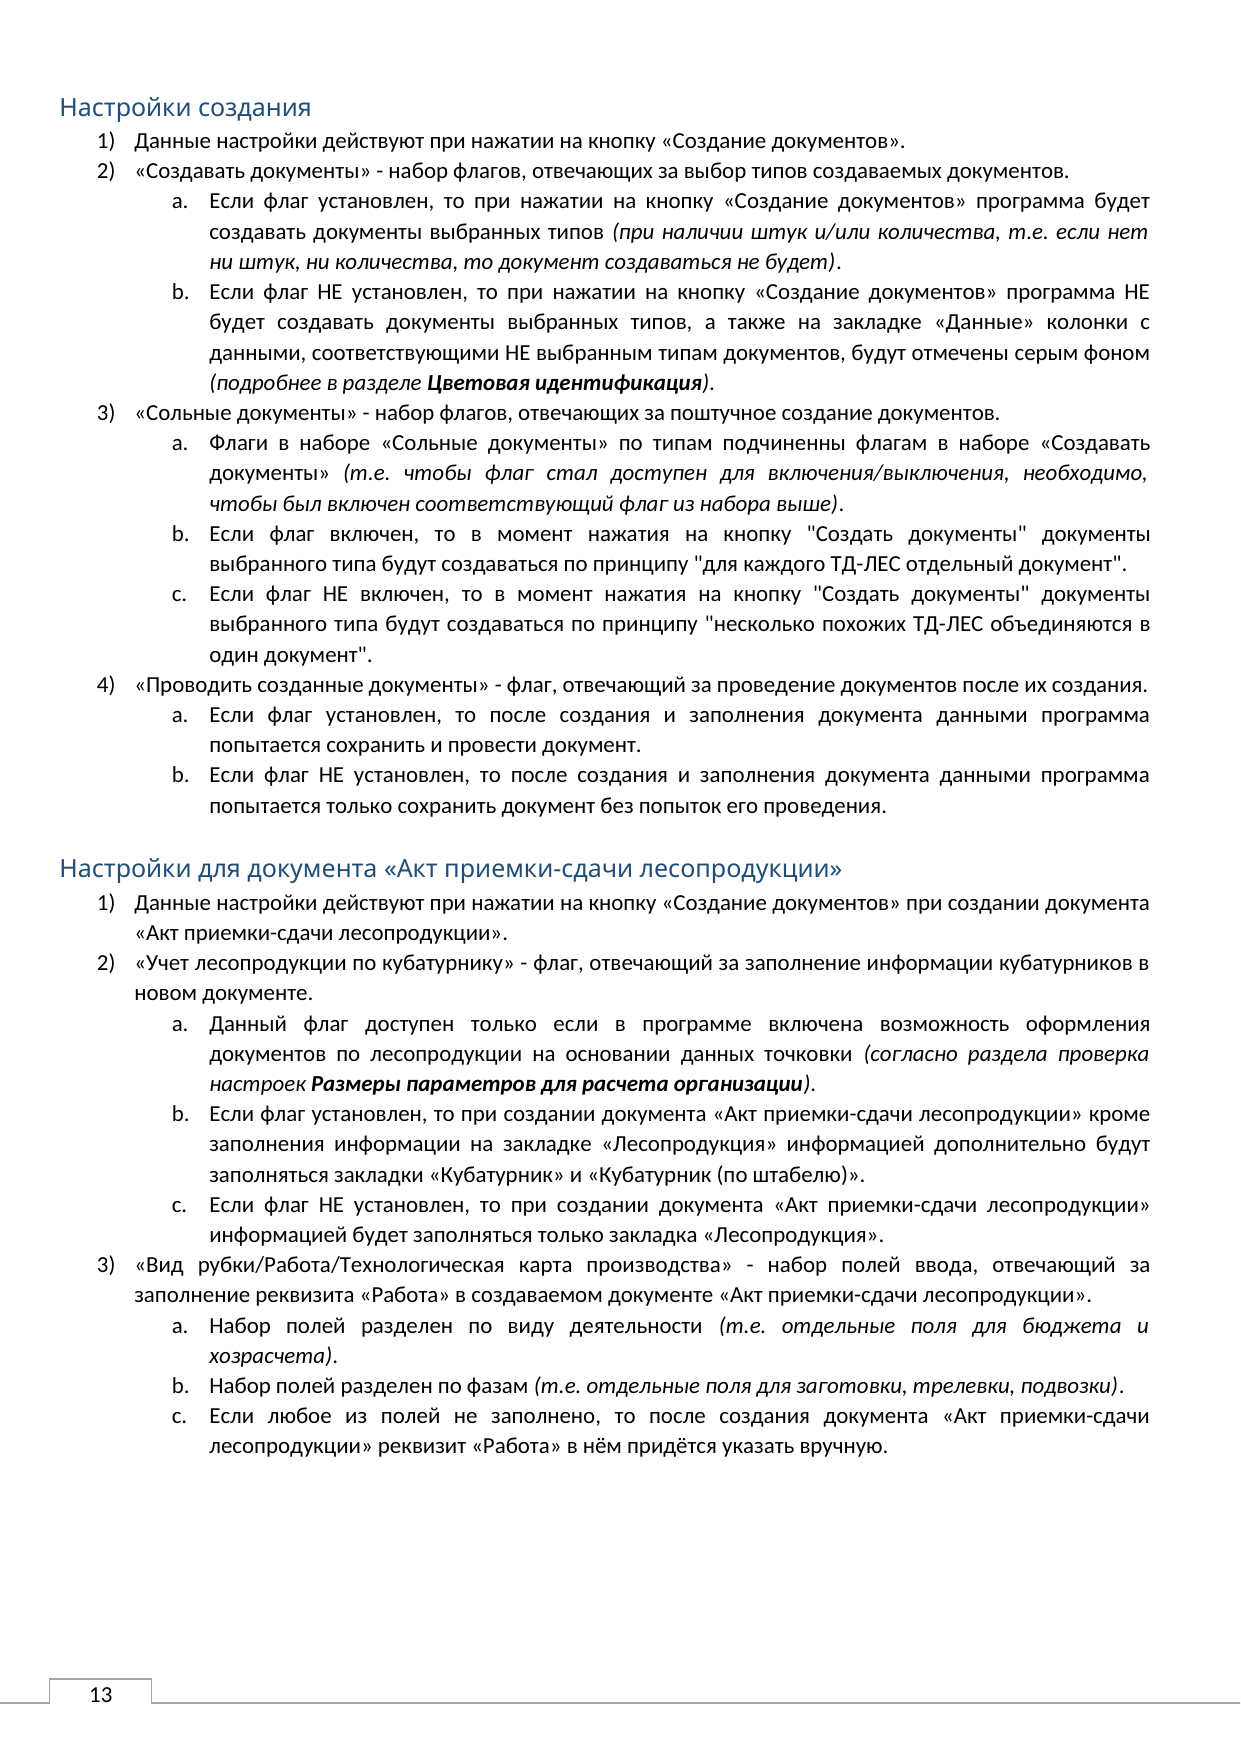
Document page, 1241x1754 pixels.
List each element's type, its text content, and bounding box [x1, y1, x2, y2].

list Набор полей разделен по фазам (т.е. отдельные поля для заготовки, трелевки, подвозки). [172, 1371, 1152, 1399]
list Если флаг установлен, то при нажатии на кнопку «Создание документов» программа будет создавать документы выбранных типов (при наличии штук и/или количества, т.е. если нет ни штук, ни количества, то документ создаваться не будет). [172, 187, 1152, 275]
list Данные настройки действуют при нажатии на кнопку «Создание документов» при создании документа «Акт приемки-сдачи лесопродукции». [97, 888, 1152, 946]
list «Проводить созданные документы» - флаг, отвечающий за проведение документов после их создания. [97, 670, 1152, 698]
list Если флаг НЕ включен, то в момент нажатия на кнопку "Создать документы" документы выбранного типа будут создаваться по принципу "несколько похожих ТД-ЛЕС объединяются в один документ". [172, 579, 1152, 668]
list Данный флаг доступен только если в программе включена возможность оформления документов по лесопродукции на основании данных точковки (согласно раздела проверка настроек Размеры параметров для расчета организации). [172, 1009, 1152, 1097]
list Если флаг НЕ установлен, то после создания и заполнения документа данными программа попытается только сохранить документ без попыток его проведения. [172, 761, 1152, 819]
list Если флаг установлен, то после создания и заполнения документа данными программа попытается сохранить и провести документ. [172, 700, 1152, 758]
list Данные настройки действуют при нажатии на кнопку «Создание документов». [97, 126, 1152, 154]
list «Учет лесопродукции по кубатурнику» - флаг, отвечающий за заполнение информации кубатурников в новом документе. [97, 948, 1152, 1007]
subtitle Настройки создания [59, 89, 1152, 123]
list «Вид рубки/Работа/Технологическая карта производства» - набор полей ввода, отвечающий за заполнение реквизита «Работа» в создаваемом документе «Акт приемки-сдачи лесопродукции». [97, 1250, 1152, 1309]
subtitle Настройки для документа «Акт приемки-сдачи лесопродукции» [59, 851, 1152, 885]
list Флаги в наборе «Сольные документы» по типам подчиненны флагам в наборе «Создавать документы» (т.е. чтобы флаг стал доступен для включения/выключения, необходимо, чтобы был включен соответствующий флаг из набора выше). [172, 428, 1152, 517]
list Если любое из полей не заполнено, то после создания документа «Акт приемки-сдачи лесопродукции» реквизит «Работа» в нём придётся указать вручную. [172, 1401, 1152, 1460]
list Если флаг НЕ установлен, то при нажатии на кнопку «Создание документов» программа НЕ будет создавать документы выбранных типов, а также на закладке «Данные» колонки с данными, соответствующими НЕ выбранным типам документов, будут отмечены серым фоном (подробнее в разделе Цветовая идентификация). [172, 277, 1152, 396]
list «Создавать документы» - набор флагов, отвечающих за выбор типов создаваемых документов. [97, 156, 1152, 184]
list Если флаг установлен, то при создании документа «Акт приемки-сдачи лесопродукции» кроме заполнения информации на закладке «Лесопродукция» информацией дополнительно будут заполняться закладки «Кубатурник» и «Кубатурник (по штабелю)». [172, 1099, 1152, 1188]
list Набор полей разделен по виду деятельности (т.е. отдельные поля для бюджета и хозрасчета). [172, 1311, 1152, 1369]
list Если флаг НЕ установлен, то при создании документа «Акт приемки-сдачи лесопродукции» информацией будет заполняться только закладка «Лесопродукция». [172, 1190, 1152, 1248]
list Если флаг включен, то в момент нажатия на кнопку "Создать документы" документы выбранного типа будут создаваться по принципу "для каждого ТД-ЛЕС отдельный документ". [172, 519, 1152, 577]
list «Сольные документы» - набор флагов, отвечающих за поштучное создание документов. [97, 398, 1152, 426]
